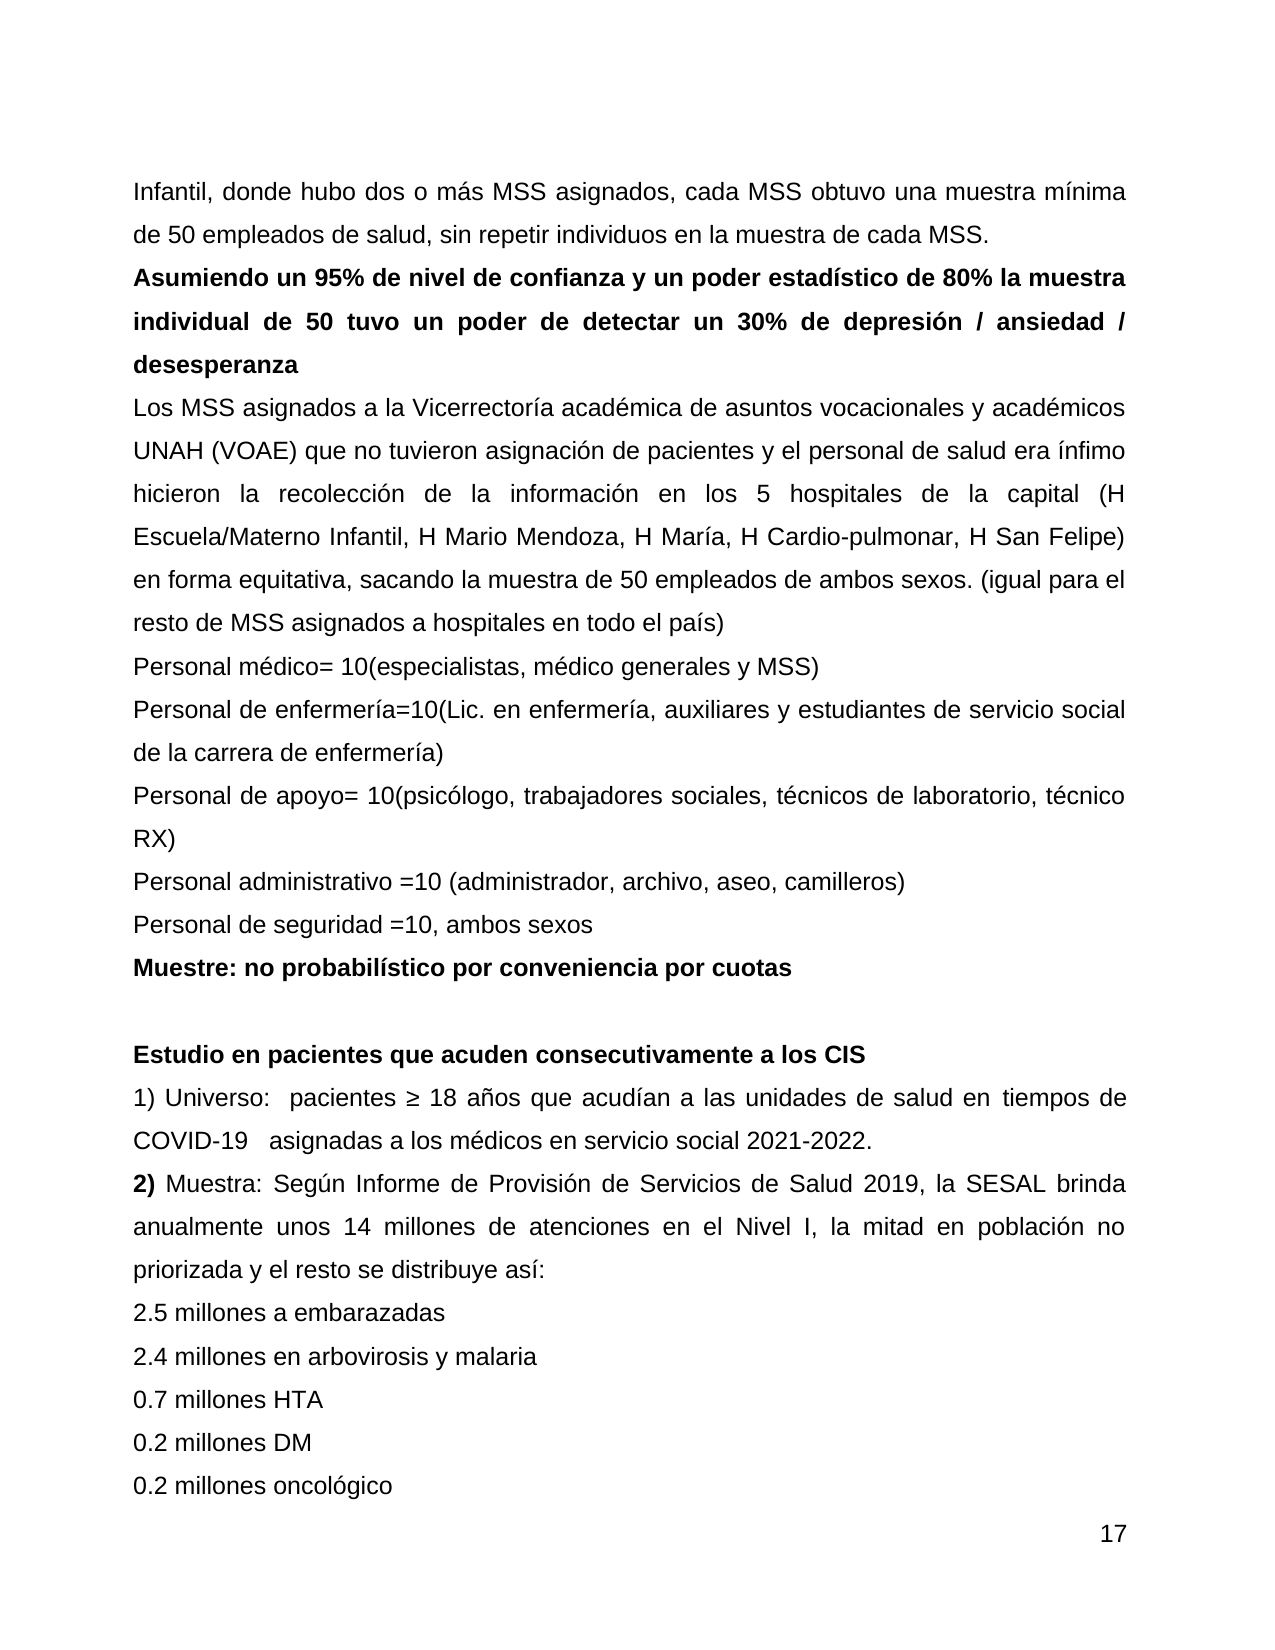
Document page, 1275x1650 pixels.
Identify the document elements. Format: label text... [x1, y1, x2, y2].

text Personal médico= 10(especialistas, médico generales y MSS) [133, 652, 1127, 680]
text Personal administrativo =10 (administrador, archivo, aseo, camilleros) [133, 867, 1127, 896]
text 0.7 millones HTA [133, 1385, 1127, 1413]
text 2.4 millones en arbovirosis y malaria [133, 1342, 1127, 1370]
text 0.2 millones oncológico [133, 1471, 1127, 1500]
text 2.5 millones a embarazadas [133, 1298, 1127, 1327]
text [133, 177, 1127, 249]
text Personal de apoyo= 10(psicólogo, trabajadores sociales, técnicos de laboratorio, técnico RX) [133, 781, 1127, 853]
text Muestre: no probabilístico por conveniencia por cuotas [133, 953, 1127, 982]
text Personal de enfermería=10(Lic. en enfermería, auxiliares y estudiantes de servicio social de la carrera de enfermería) [133, 695, 1127, 767]
text Estudio en pacientes que acuden consecutivamente a los CIS [133, 1040, 1127, 1068]
text 1) Universo: pacientes ≥ 18 años que acudían a las unidades de salud en tiempos de COVID-19 asignadas a los médicos en servicio social 2021-2022. [133, 1083, 1127, 1155]
text Asumiendo un 95% de nivel de confianza y un poder estadístico de 80% la muestra individual de 50 tuvo un poder de detectar un 30% de depresión / ansiedad / desesperanza [133, 263, 1127, 378]
text 2) Muestra: Según Informe de Provisión de Servicios de Salud 2019, la SESAL brinda anualmente unos 14 millones de atenciones en el Nivel I, la mitad en población no priorizada y el resto se distribuye así: [133, 1169, 1127, 1284]
text 0.2 millones DM [133, 1428, 1127, 1457]
text Los MSS asignados a la Vicerrectoría académica de asuntos vocacionales y académicos UNAH (VOAE) que no tuvieron asignación de pacientes y el personal de salud era ínfimo hicieron la recolección de la información en los 5 hospitales de la capital (H Escuela/Materno Infantil, H Mario Mendoza, H María, H Cardio-pulmonar, H San Felipe) en forma equitativa, sacando la muestra de 50 empleados de ambos sexos. (igual para el resto de MSS asignados a hospitales en todo el país) [133, 393, 1127, 637]
text Personal de seguridad =10, ambos sexos [133, 910, 1127, 939]
